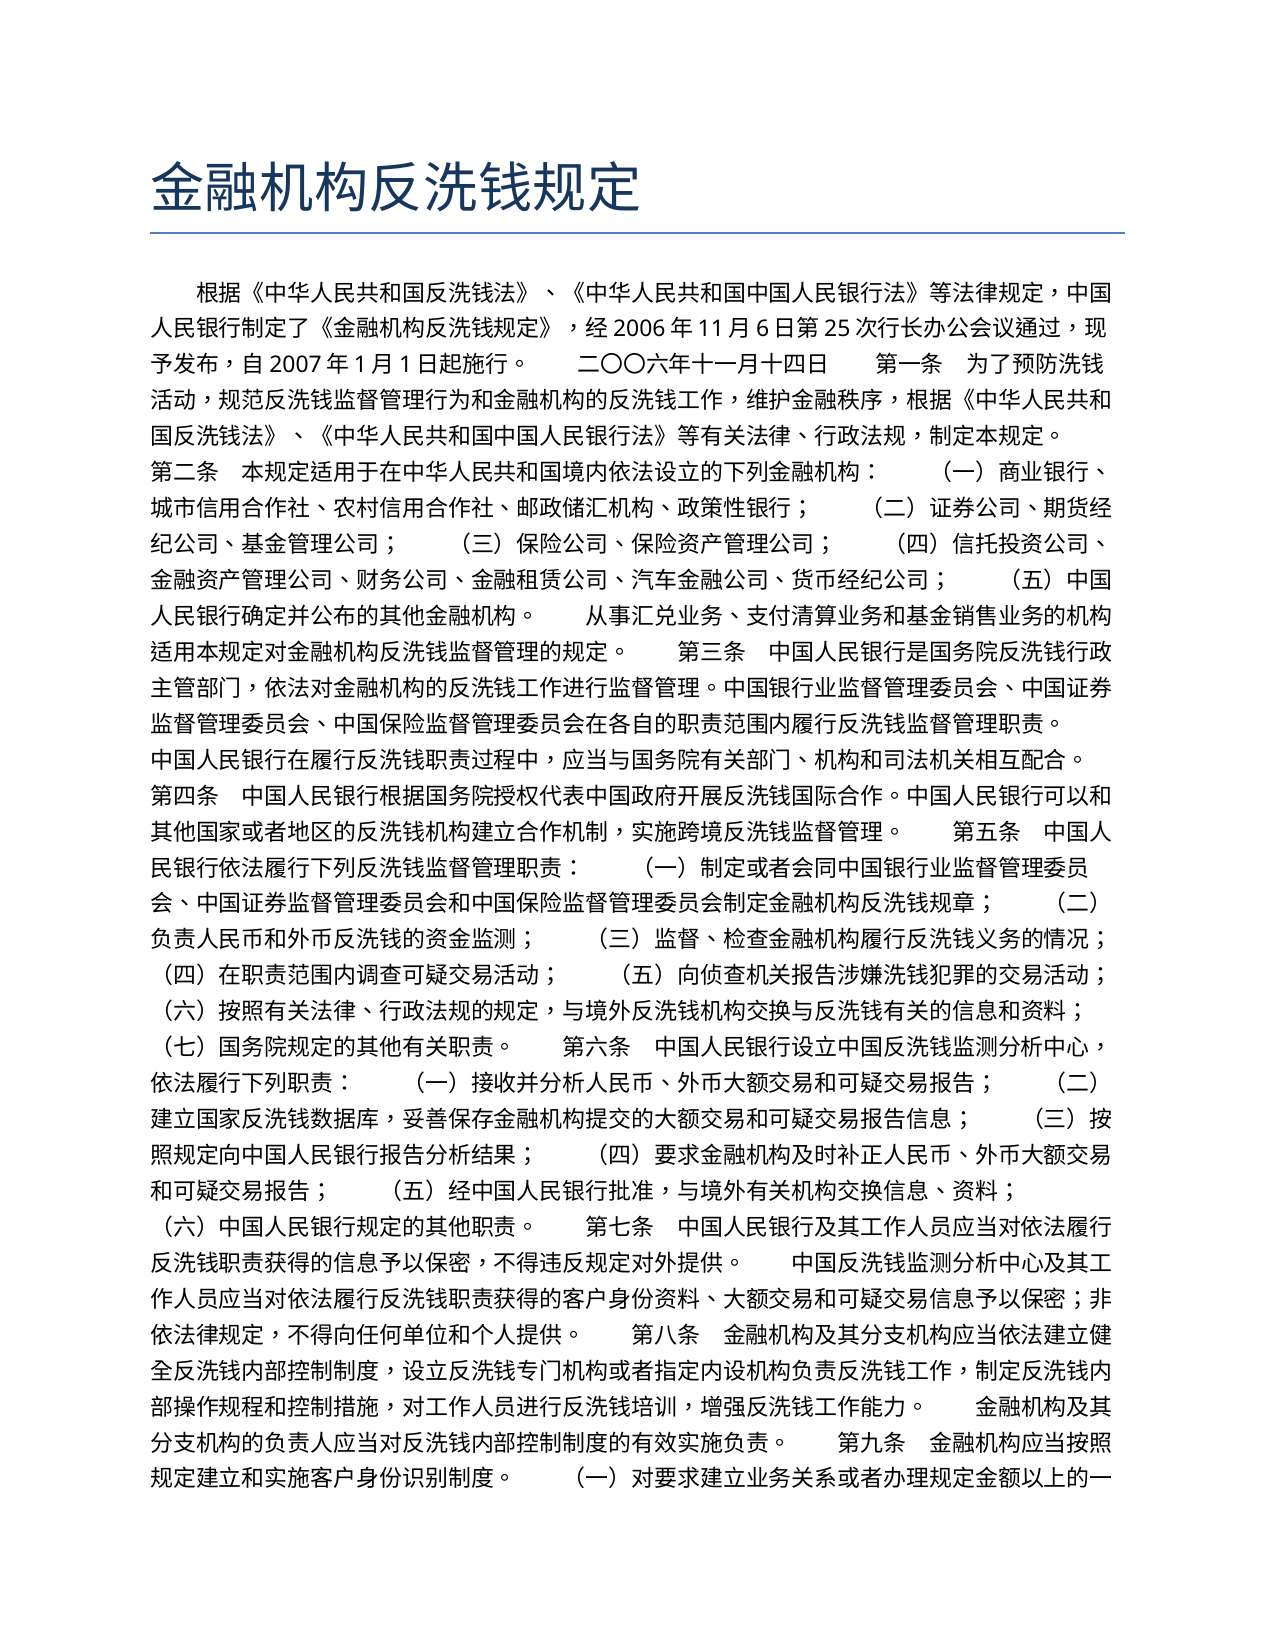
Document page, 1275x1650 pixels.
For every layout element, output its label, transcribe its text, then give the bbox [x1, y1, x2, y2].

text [150, 276, 1125, 1494]
title 金融机构反洗钱规定 [150, 150, 1125, 232]
